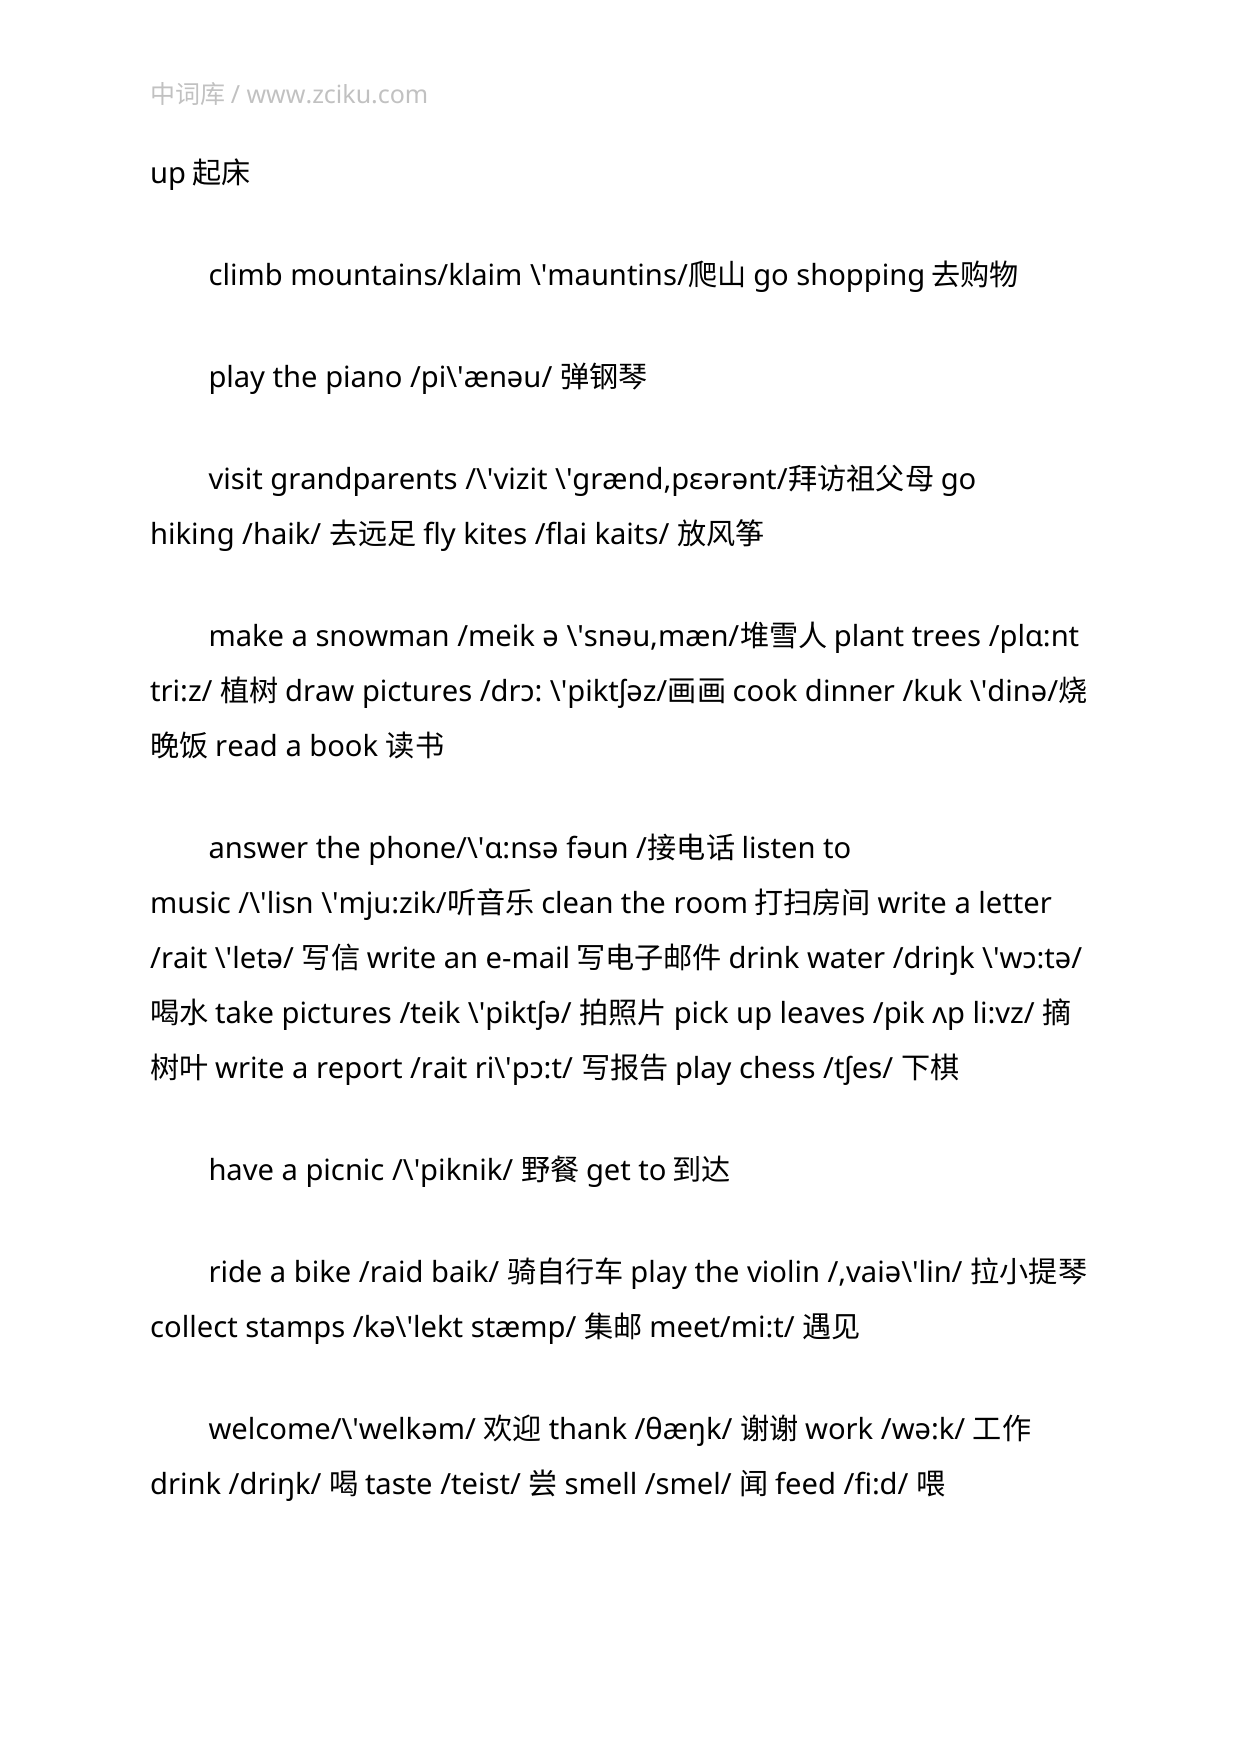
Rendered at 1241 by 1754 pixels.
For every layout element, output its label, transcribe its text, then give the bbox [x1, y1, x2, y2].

text welcome/\'welkəm/ 欢迎 thank /θæŋk/ 谢谢 work /wə:k/ 工作 drink /driŋk/ 喝 taste /teist/ 尝 smell /smel/ 闻 feed /fi:d/ 喂 [150, 1406, 1090, 1503]
text climb mountains/klaim \'mauntins/爬山 go shopping去购物 [150, 252, 1090, 294]
text answer the phone/\'ɑ:nsə fəun /接电话 listen to music /\'lisn \'mju:zik/听音乐 clean the room打扫房间 write a letter /rait \'letə/ 写信 write an e-mail写电子邮件 drink water /driŋk \'wɔ:tə/ 喝水 take pictures /teik \'piktʃə/ 拍照片 pick up leaves /pik ʌp li:vz/ 摘树叶 write a report /rait ri\'pɔ:t/ 写报告 play chess /tʃes/ 下棋 [150, 825, 1090, 1087]
text play the piano /pi\'ænəu/ 弹钢琴 [150, 354, 1090, 396]
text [150, 150, 1090, 192]
text ride a bike /raid baik/ 骑自行车 play the violin /,vaiə\'lin/ 拉小提琴 collect stamps /kə\'lekt stæmp/ 集邮 meet/mi:t/ 遇见 [150, 1249, 1090, 1346]
text make a snowman /meik ə \'snəu,mæn/堆雪人 plant trees /plɑ:nt tri:z/ 植树 draw pictures /drɔ: \'piktʃəz/画画 cook dinner /kuk \'dinə/烧晚饭 read a book 读书 [150, 613, 1090, 765]
text visit grandparents /\'vizit \'grænd,pɛərənt/拜访祖父母 go hiking /haik/ 去远足 fly kites /flai kaits/ 放风筝 [150, 456, 1090, 553]
text have a picnic /\'piknik/ 野餐 get to到达 [150, 1147, 1090, 1189]
